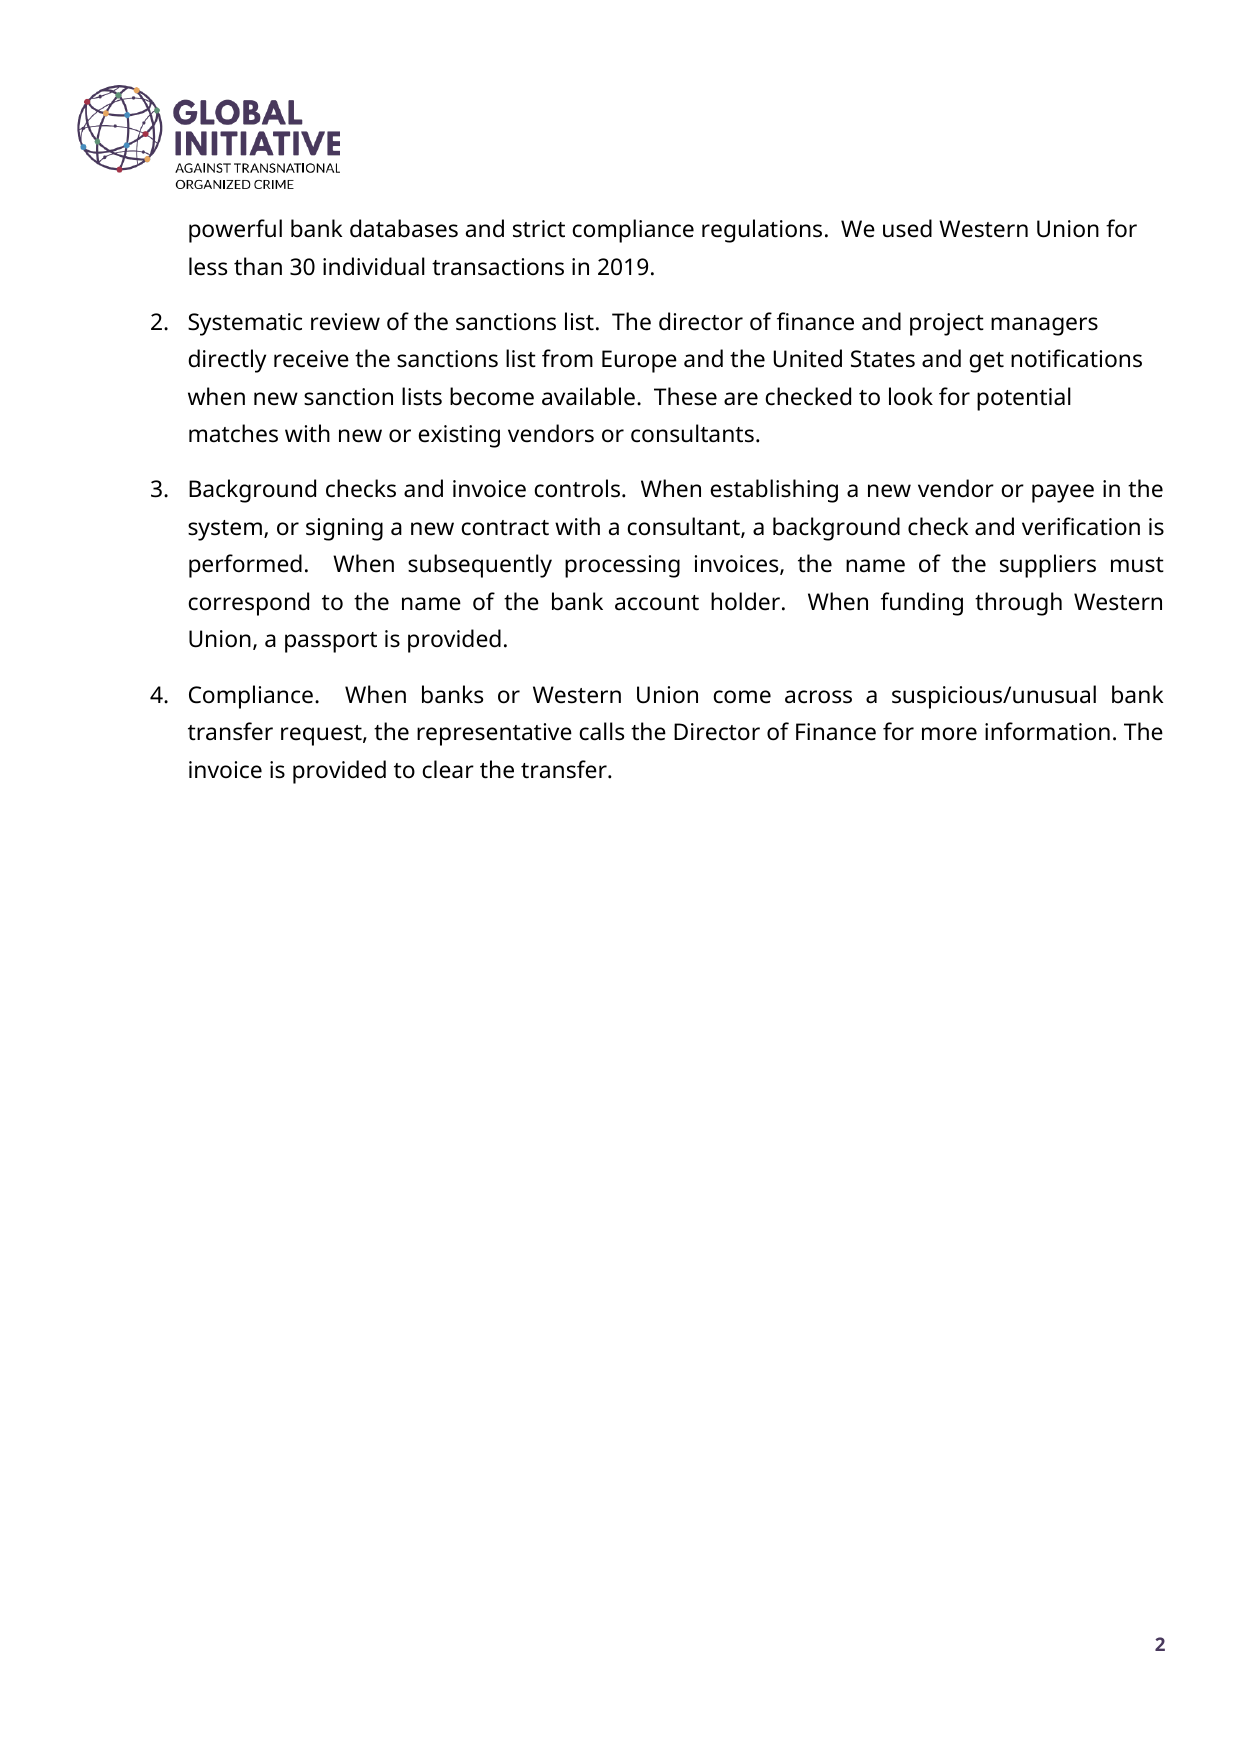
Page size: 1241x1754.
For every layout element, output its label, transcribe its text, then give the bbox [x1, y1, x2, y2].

list Compliance. When banks or Western Union come across a suspicious/unusual bank transfer request, the representative calls the Director of Finance for more information. The invoice is provided to clear the transfer. [150, 678, 1165, 785]
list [150, 213, 1165, 282]
list Systematic review of the sanctions list. The director of finance and project managers directly receive the sanctions list from Europe and the United States and get notifications when new sanction lists become available. These are checked to look for potential matches with new or existing vendors or consultants. [150, 306, 1165, 449]
list Background checks and invoice controls. When establishing a new vendor or payee in the system, or signing a new contract with a consultant, a background check and verification is performed. When subsequently processing invoices, the name of the suppliers must correspond to the name of the bank account holder. When funding through Western Union, a passport is provided. [150, 473, 1165, 654]
